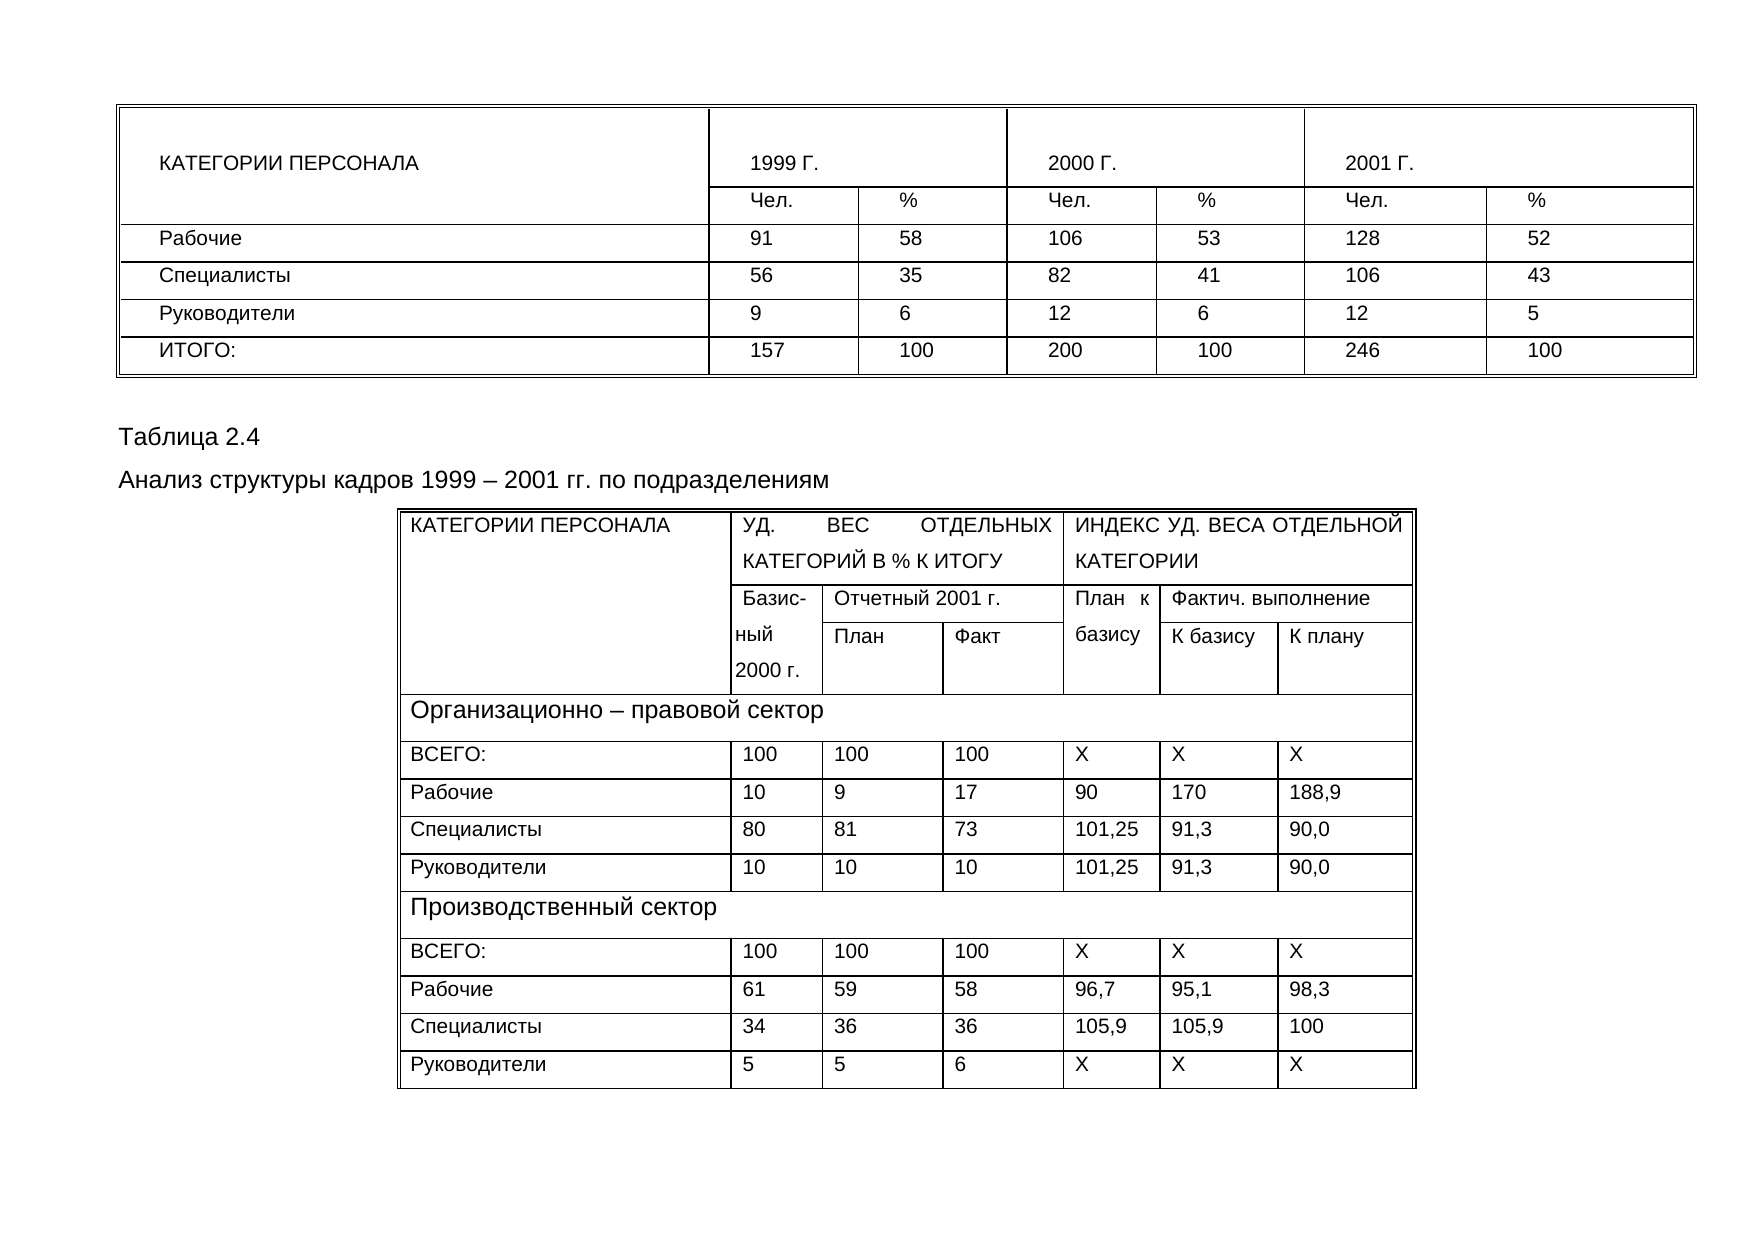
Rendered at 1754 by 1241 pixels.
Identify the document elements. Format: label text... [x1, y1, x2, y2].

table_cell К плану [1279, 623, 1412, 694]
table_cell 80 [732, 817, 822, 853]
table_cell 90,0 [1279, 855, 1412, 891]
table_cell Отчетный . [823, 586, 1063, 622]
table_cell % [1157, 188, 1304, 224]
table_cell 10 [732, 855, 822, 891]
table_cell 106 [1305, 263, 1486, 299]
table_cell Х [1161, 939, 1277, 975]
table_cell 9 [823, 780, 942, 816]
table_cell % [1487, 188, 1693, 224]
table_cell 6 [1157, 300, 1304, 336]
table_cell 100 [859, 338, 1006, 374]
table_cell 246 [1305, 338, 1486, 374]
table_cell 105,9 [1064, 1014, 1159, 1050]
table_cell 100 [732, 939, 822, 975]
table_cell Рабочие [401, 977, 730, 1013]
table_cell Факт [944, 623, 1063, 694]
table_cell Базис-ный . [732, 586, 822, 694]
table_cell 157 [710, 338, 858, 374]
text Анализ структуры кадров 1999 – 2001 гг. по подразделениям [118, 465, 1695, 493]
table_cell 188,9 [1279, 780, 1412, 816]
table_cell 12 [1008, 300, 1156, 336]
table_cell 96,7 [1064, 977, 1159, 1013]
table_cell Специалисты [401, 1014, 730, 1050]
table_cell Х [1064, 939, 1159, 975]
table_cell Чел. [1305, 188, 1486, 224]
text Таблица 2.4 [118, 422, 1695, 450]
table_cell 5 [823, 1052, 942, 1088]
table_cell План к базису [1064, 586, 1159, 694]
table_cell 35 [859, 263, 1006, 299]
table_cell 90 [1064, 780, 1159, 816]
table_cell Производственный сектор [401, 892, 1412, 938]
table_header Категории персонала [120, 108, 709, 224]
table_cell 105,9 [1161, 1014, 1277, 1050]
table_cell 82 [1008, 263, 1156, 299]
table_cell Специалисты [401, 817, 730, 853]
table_cell 58 [859, 225, 1006, 261]
table_cell 52 [1487, 225, 1693, 261]
table_cell Руководители [120, 300, 708, 336]
table_cell 9 [710, 300, 858, 336]
table_cell Х [1161, 1052, 1277, 1088]
table_cell 34 [732, 1014, 822, 1050]
table_cell 95,1 [1161, 977, 1277, 1013]
table_header Категории персонала [401, 513, 730, 694]
table_cell Фактич. выполнение [1161, 586, 1412, 622]
table_cell 43 [1487, 263, 1693, 299]
table_cell % [859, 188, 1006, 224]
table_cell 128 [1305, 225, 1486, 261]
table_cell 10 [732, 780, 822, 816]
table_cell Чел. [1008, 188, 1156, 224]
table_cell ВСЕГО: [401, 742, 730, 778]
table_cell 36 [944, 1014, 1063, 1050]
table_cell 200 [1008, 338, 1156, 374]
table_cell 59 [823, 977, 942, 1013]
table_cell 98,3 [1279, 977, 1412, 1013]
table_cell 6 [859, 300, 1006, 336]
table_cell 101,25 [1064, 817, 1159, 853]
table_cell 100 [732, 742, 822, 778]
table_cell Руководители [401, 1052, 730, 1088]
table_header Индекс уд. веса отдельной категории [1064, 513, 1412, 584]
table_cell 41 [1157, 263, 1304, 299]
table_cell Организационно – правовой сектор [401, 695, 1412, 741]
table_header . [1305, 108, 1693, 186]
table_cell Х [1279, 742, 1412, 778]
table_cell 100 [823, 939, 942, 975]
table_cell Специалисты [120, 262, 708, 299]
table_cell Х [1064, 1052, 1159, 1088]
table_header Уд. вес отдельных категорий в % к итогу [732, 513, 1063, 584]
table_cell 100 [1279, 1014, 1412, 1050]
table_cell 100 [823, 742, 942, 778]
table_cell 91,3 [1161, 855, 1277, 891]
table_cell 6 [944, 1052, 1063, 1088]
table_cell 58 [944, 977, 1063, 1013]
table_cell 12 [1305, 300, 1486, 336]
table_cell 91,3 [1161, 817, 1277, 853]
table_cell К базису [1161, 623, 1277, 694]
table_cell 36 [823, 1014, 942, 1050]
table_cell 91 [710, 225, 858, 261]
table_cell 100 [1157, 338, 1304, 374]
table_cell 5 [1487, 300, 1693, 336]
table_cell 73 [944, 817, 1063, 853]
table_cell 101,25 [1064, 855, 1159, 891]
table_header . [1008, 108, 1304, 186]
table_cell 100 [944, 939, 1063, 975]
table_cell 10 [823, 855, 942, 891]
table_cell 53 [1157, 225, 1304, 261]
table_cell 17 [944, 780, 1063, 816]
table_cell 5 [732, 1052, 822, 1088]
table_cell 90,0 [1279, 817, 1412, 853]
table_cell Х [1064, 742, 1159, 778]
table_cell ИТОГО: [120, 337, 708, 374]
table_cell 10 [944, 855, 1063, 891]
table_cell 100 [944, 742, 1063, 778]
table_cell Х [1161, 742, 1277, 778]
table_cell ВСЕГО: [401, 939, 730, 975]
table_cell Рабочие [401, 780, 730, 816]
table_cell Руководители [401, 855, 730, 891]
table_cell Чел. [710, 188, 858, 224]
table_cell 56 [710, 263, 858, 299]
table_cell Х [1279, 939, 1412, 975]
table_cell 106 [1008, 225, 1156, 261]
table_cell 81 [823, 817, 942, 853]
table_cell 170 [1161, 780, 1277, 816]
table_cell Рабочие [120, 225, 708, 261]
table_header . [710, 108, 1007, 186]
table_cell 100 [1487, 338, 1693, 374]
table_cell Х [1279, 1052, 1412, 1088]
table_cell 61 [732, 977, 822, 1013]
table_cell План [823, 623, 942, 694]
